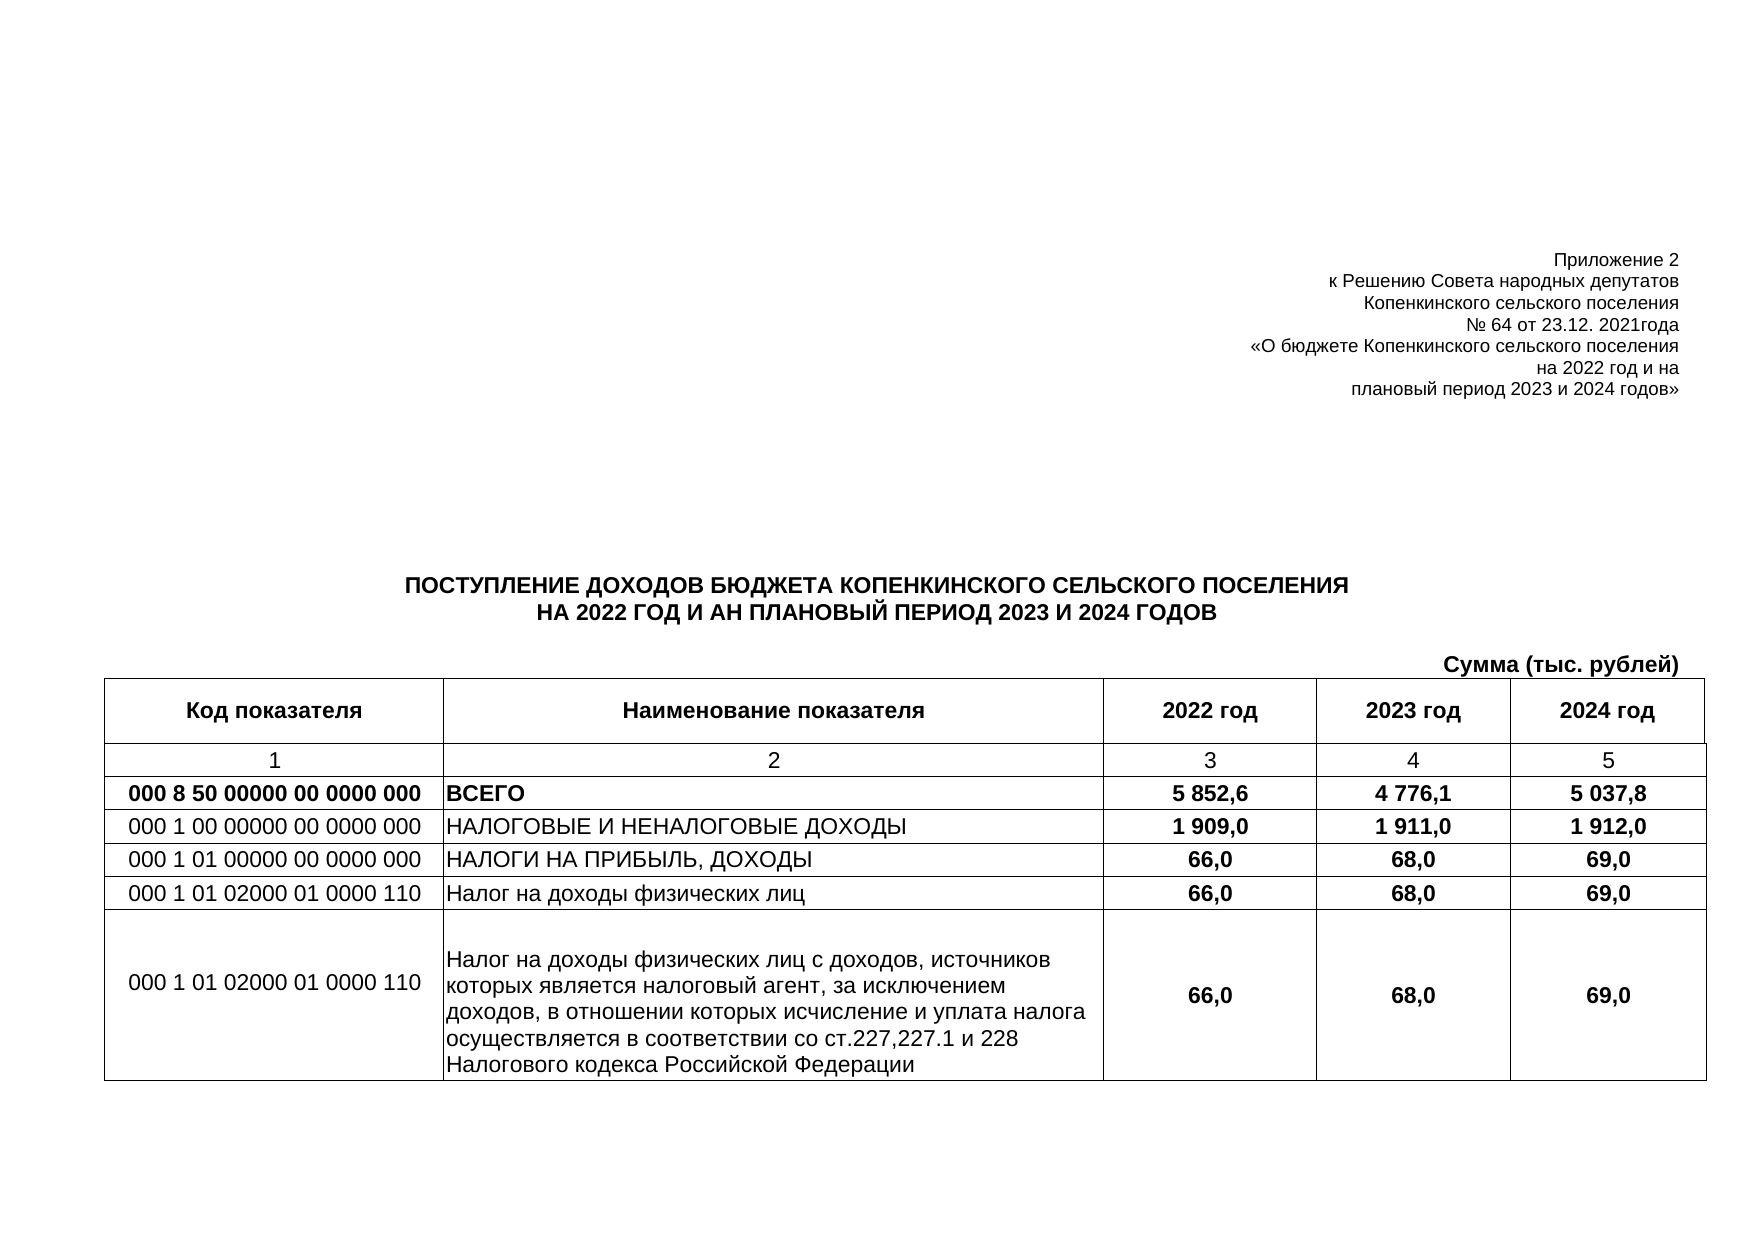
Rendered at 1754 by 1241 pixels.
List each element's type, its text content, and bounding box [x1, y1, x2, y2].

table_cell 69,0 [1511, 910, 1706, 1080]
text к Решению Совета народных депутатов [75, 270, 1679, 292]
text № 64 от 23.12. 2021года [75, 313, 1679, 335]
table_cell 69,0 [1511, 844, 1706, 876]
table_cell 1 912,0 [1511, 810, 1706, 842]
table_cell 68,0 [1317, 877, 1510, 909]
table_cell 66,0 [1104, 844, 1316, 876]
table_cell 5 037,8 [1511, 777, 1706, 809]
table_cell 1 911,0 [1317, 810, 1510, 842]
table_cell 66,0 [1104, 910, 1316, 1080]
table_cell НАЛОГИ НА ПРИБЫЛЬ, ДОХОДЫ [444, 844, 1103, 876]
table_header Код показателя [105, 679, 443, 743]
table_cell ВСЕГО [444, 777, 1103, 809]
table_cell 68,0 [1317, 844, 1510, 876]
table_cell 4 776,1 [1317, 777, 1510, 809]
title НА 2022 ГОД И АН ПЛАНОВЫЙ ПЕРИОД 2023 И 2024 ГОДОВ [75, 598, 1679, 625]
table_cell 000 1 00 00000 00 0000 000 [105, 810, 443, 842]
table_cell 000 1 01 00000 00 0000 000 [105, 844, 443, 876]
table_cell 5 852,6 [1104, 777, 1316, 809]
table_cell 69,0 [1511, 877, 1706, 909]
table_cell Налог на доходы физических лиц с доходов, источников которых является налоговый агент, за исключением доходов, в отношении которых исчисление и уплата налога осуществляется в соответствии со ст.227,227.1 и 228 Налогового кодекса Российской Федерации [444, 910, 1103, 1080]
table_cell 1 909,0 [1104, 810, 1316, 842]
text «О бюджете Копенкинского сельского поселения [75, 335, 1679, 357]
table_cell 000 8 50 00000 00 0000 000 [105, 777, 443, 809]
table_header 2023 год [1317, 679, 1510, 743]
table_header Наименование показателя [444, 679, 1103, 743]
text на 2022 год и на [75, 357, 1679, 378]
title Сумма (тыс. рублей) [75, 651, 1679, 678]
text плановый период 2023 и 2024 годов» [75, 378, 1679, 400]
text Приложение 2 [75, 249, 1679, 270]
table_cell 68,0 [1317, 910, 1510, 1080]
text Копенкинского сельского поселения [75, 292, 1679, 313]
table_cell 5 [1511, 744, 1706, 776]
table_cell 000 1 01 02000 01 0000 110 [105, 877, 443, 909]
table_cell НАЛОГОВЫЕ И НЕНАЛОГОВЫЕ ДОХОДЫ [444, 810, 1103, 842]
table_header 2024 год [1511, 679, 1704, 743]
table_cell Налог на доходы физических лиц [444, 877, 1103, 909]
table_header 2022 год [1104, 679, 1316, 743]
table_cell 2 [444, 744, 1103, 776]
table_cell 000 1 01 02000 01 0000 110 [105, 910, 443, 1080]
table_cell 1 [105, 744, 443, 776]
table_cell 4 [1317, 744, 1510, 776]
title ПОСТУПЛЕНИЕ ДОХОДОВ БЮДЖЕТА КОПЕНКИНСКОГО СЕЛЬСКОГО ПОСЕЛЕНИЯ [75, 572, 1679, 598]
table_cell 66,0 [1104, 877, 1316, 909]
table_cell 3 [1104, 744, 1316, 776]
